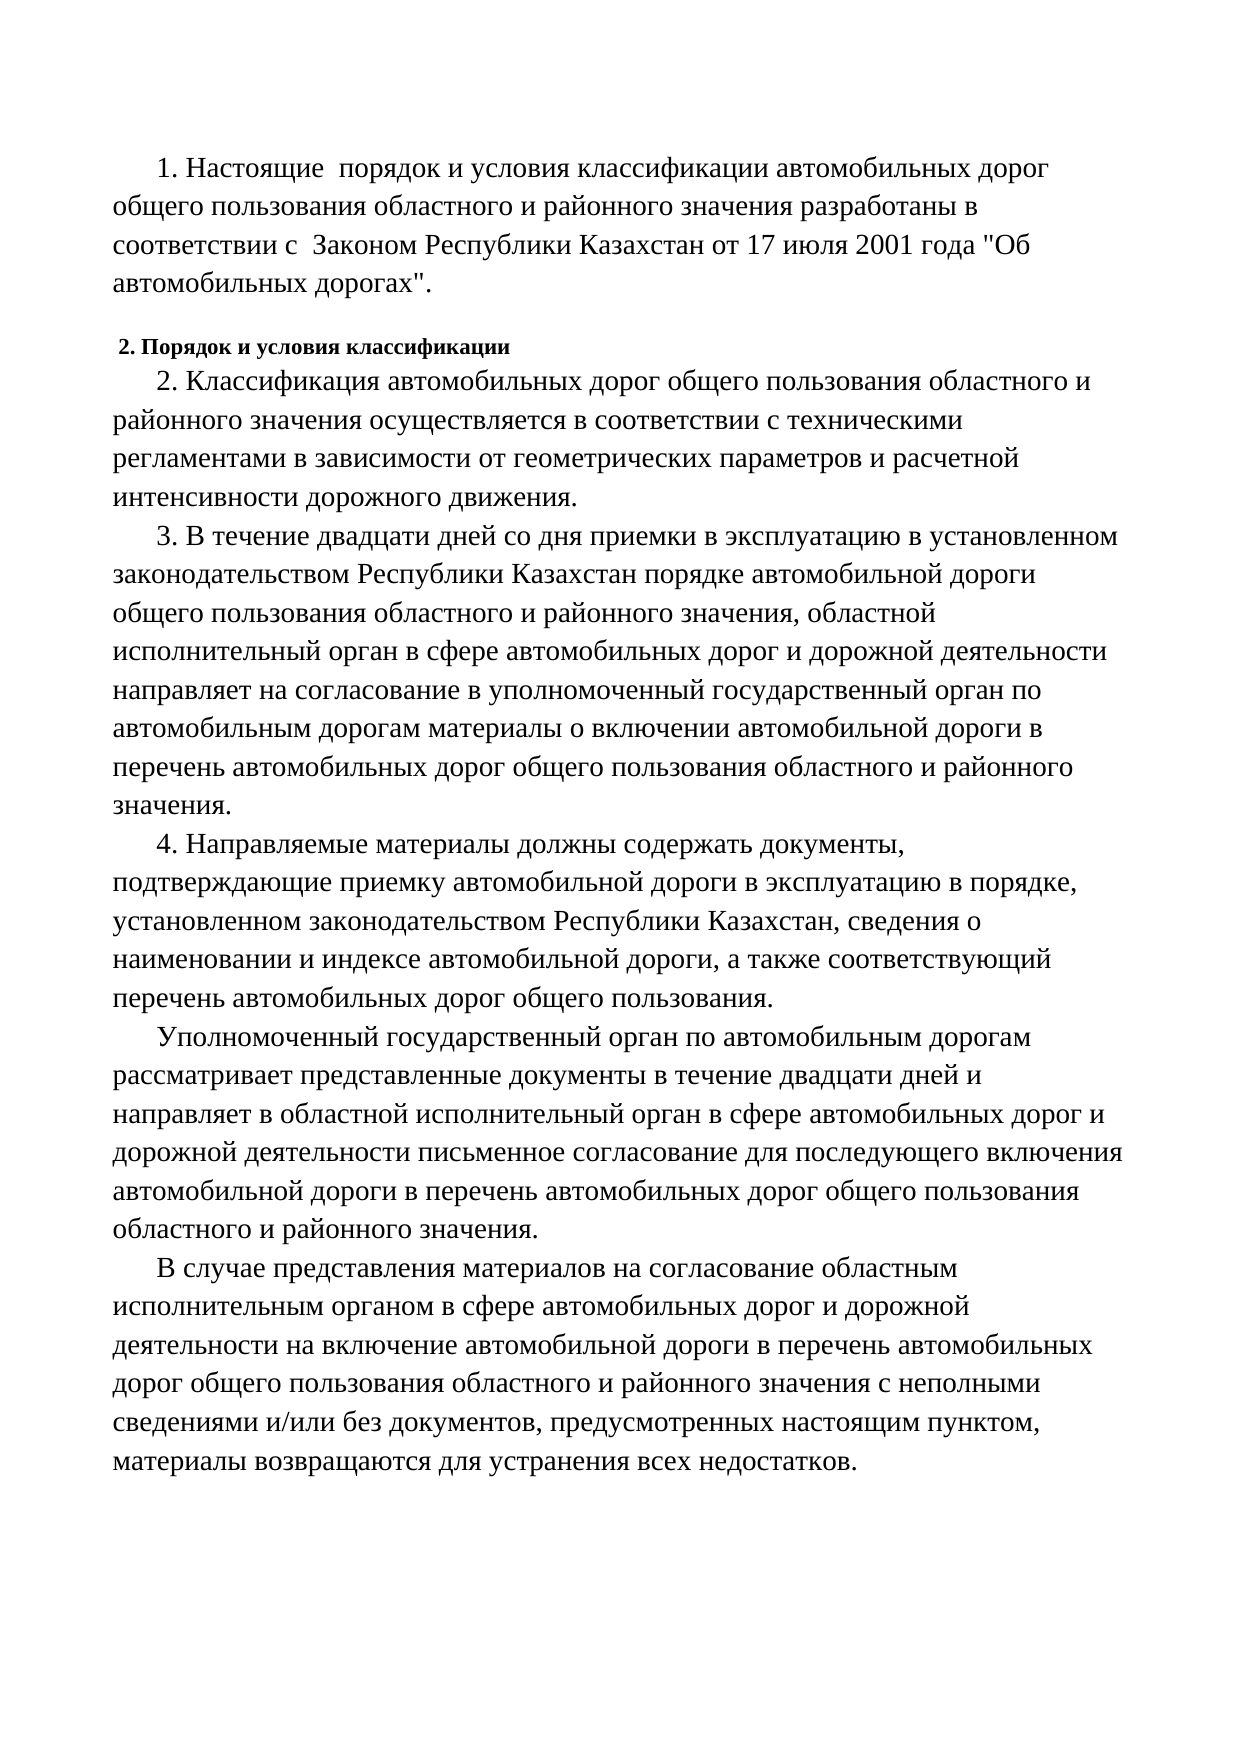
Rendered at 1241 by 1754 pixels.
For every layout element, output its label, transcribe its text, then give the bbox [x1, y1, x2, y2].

text 2. Классификация автомобильных дорог общего пользования областного и районного значения осуществляется в соответствии с техническими регламентами в зависимости от геометрических параметров и расчетной интенсивности дорожного движения. 3. В течение двадцати дней со дня приемки в эксплуатацию в установленном законодательством Республики Казахстан порядке автомобильной дороги общего пользования областного и районного значения, областной исполнительный орган в сфере автомобильных дорог и дорожной деятельности направляет на согласование в уполномоченный государственный орган по автомобильным дорогам материалы о включении автомобильной дороги в перечень автомобильных дорог общего пользования областного и районного значения. 4. Направляемые материалы должны содержать документы, подтверждающие приемку автомобильной дороги в эксплуатацию в порядке, установленном законодательством Республики Казахстан, сведения о наименовании и индексе автомобильной дороги, а также соответствующий перечень автомобильных дорог общего пользования. Уполномоченный государственный орган по автомобильным дорогам рассматривает представленные документы в течение двадцати дней и направляет в областной исполнительный орган в сфере автомобильных дорог и дорожной деятельности письменное согласование для последующего включения автомобильной дороги в перечень автомобильных дорог общего пользования областного и районного значения. В случае представления материалов на согласование областным исполнительным органом в сфере автомобильных дорог и дорожной деятельности на включение автомобильной дороги в перечень автомобильных дорог общего пользования областного и районного значения с неполными сведениями и/или без документов, предусмотренных настоящим пунктом, материалы возвращаются для устранения всех недостатков. [112, 363, 1128, 1506]
text 1. Настоящие порядок и условия классификации автомобильных дорог общего пользования областного и районного значения разработаны в соответствии с Законом Республики Казахстан от 17 июля 2001 года "Об автомобильных дорогах". [112, 150, 1128, 329]
text 2. Порядок и условия классификации [112, 333, 1128, 359]
